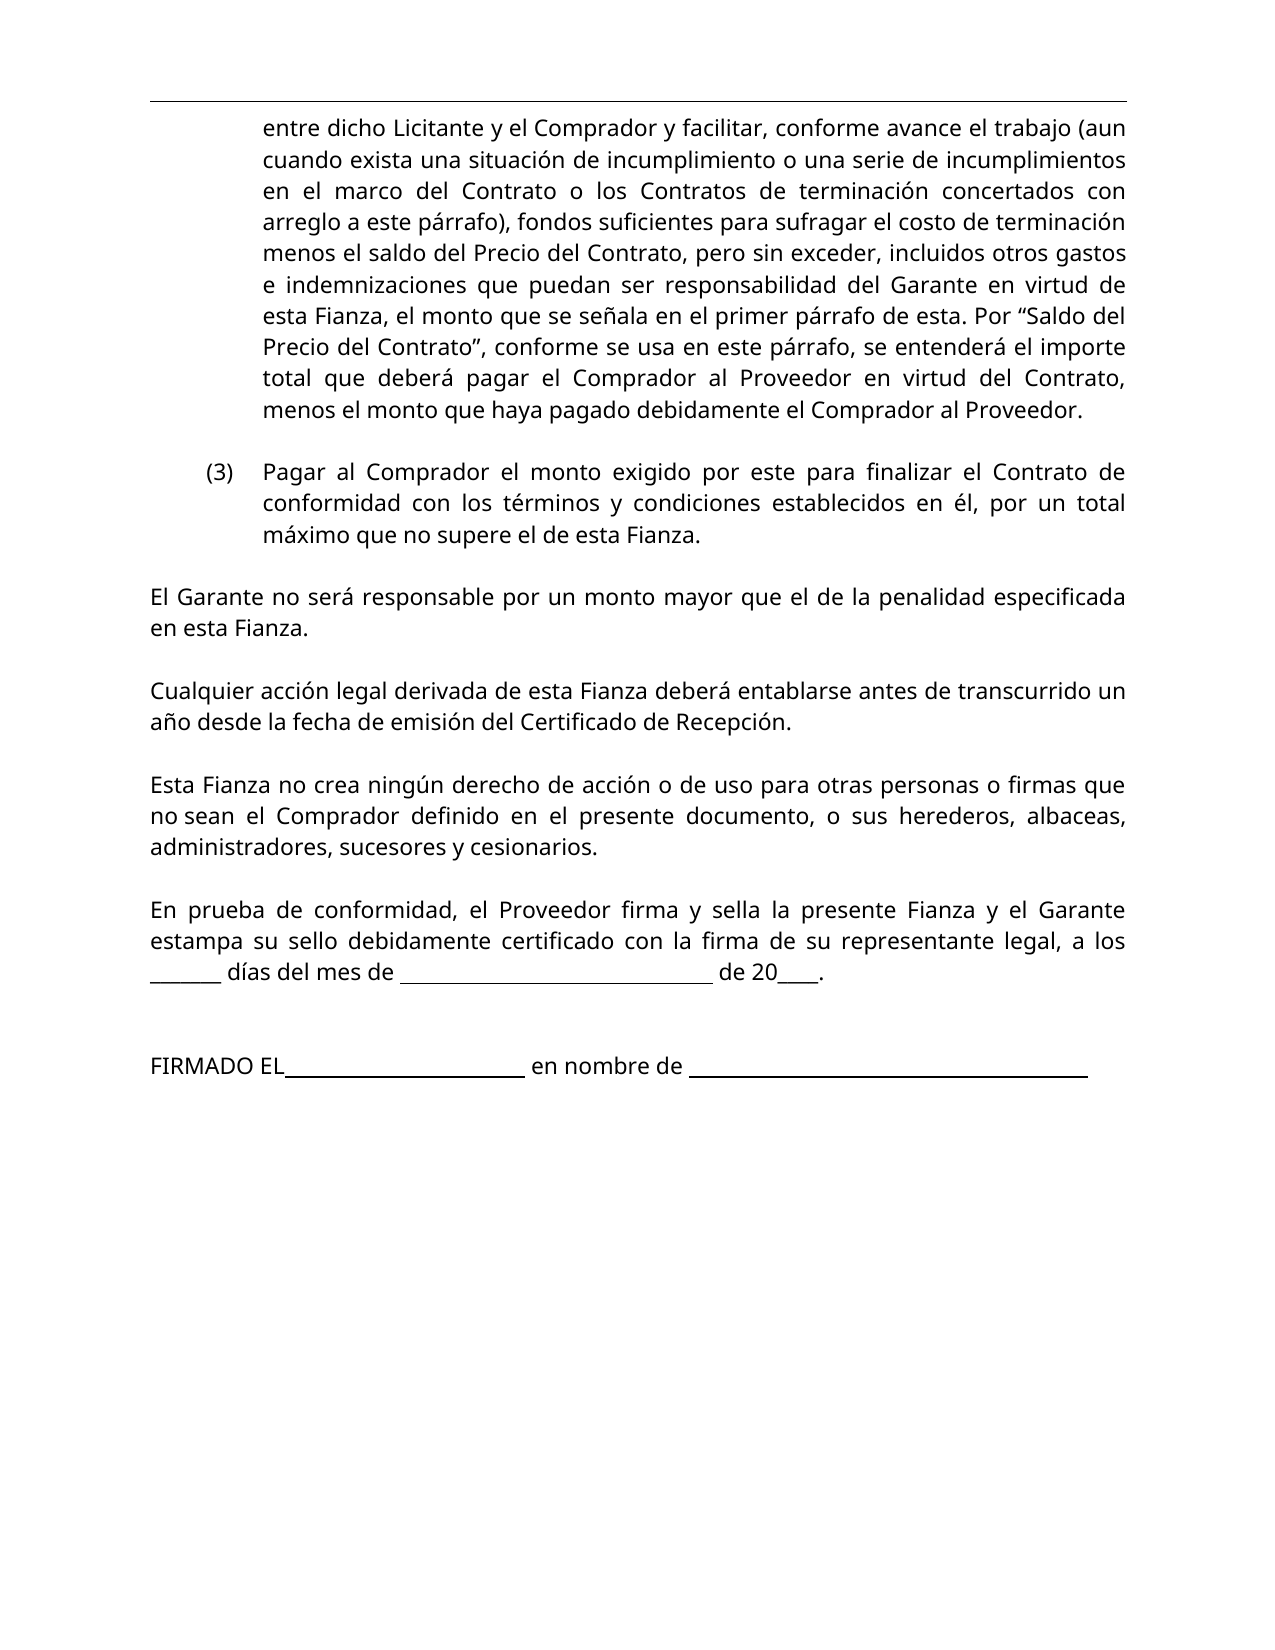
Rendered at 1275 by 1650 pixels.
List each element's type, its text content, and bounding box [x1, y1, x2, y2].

text FIRMADO EL en nombre de [150, 1050, 1127, 1081]
text El Garante no será responsable por un monto mayor que el de la penalidad especificada en esta Fianza. [150, 581, 1127, 644]
text (3) Pagar al Comprador el monto exigido por este para finalizar el Contrato de conformidad con los términos y condiciones establecidos en él, por un total máximo que no supere el de esta Fianza. [206, 456, 1127, 550]
text Esta Fianza no crea ningún derecho de acción o de uso para otras personas o firmas que no sean el Comprador definido en el presente documento, o sus herederos, albaceas, administradores, sucesores y cesionarios. [150, 769, 1127, 862]
text En prueba de conformidad, el Proveedor firma y sella la presente Fianza y el Garante estampa su sello debidamente certificado con la firma de su representante legal, a los _______ días del mes de de 20____. [150, 894, 1127, 987]
text Cualquier acción legal derivada de esta Fianza deberá entablarse antes de transcurrido un año desde la fecha de emisión del Certificado de Recepción. [150, 675, 1127, 737]
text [206, 112, 1127, 425]
